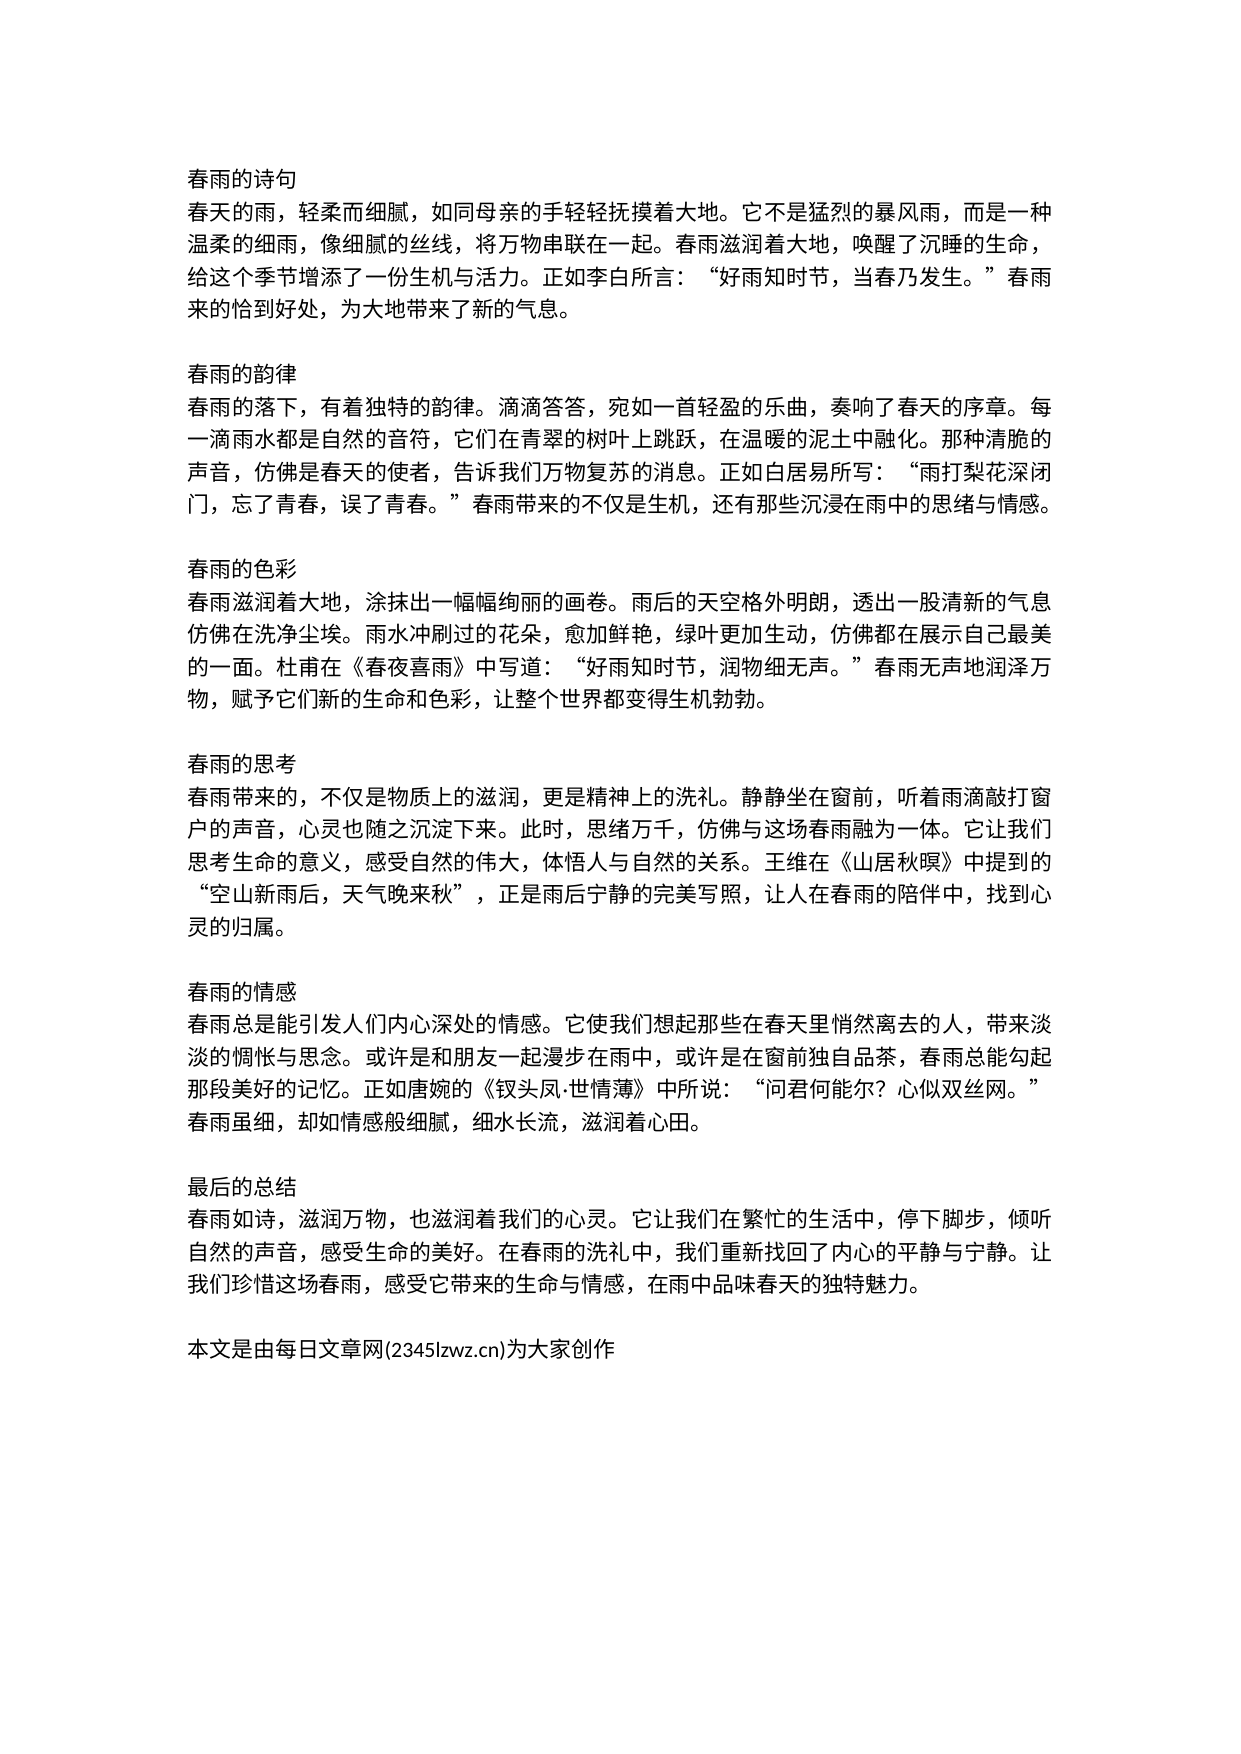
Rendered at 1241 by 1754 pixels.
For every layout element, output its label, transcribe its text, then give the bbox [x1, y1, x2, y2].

text 春雨的落下，有着独特的韵律。滴滴答答，宛如一首轻盈的乐曲，奏响了春天的序章。每一滴雨水都是自然的音符，它们在青翠的树叶上跳跃，在温暖的泥土中融化。那种清脆的声音，仿佛是春天的使者，告诉我们万物复苏的消息。正如白居易所写：“雨打梨花深闭门，忘了青春，误了青春。”春雨带来的不仅是生机，还有那些沉浸在雨中的思绪与情感。 [187, 389, 1053, 519]
text 最后的总结 [187, 1169, 1053, 1202]
text 春雨如诗，滋润万物，也滋润着我们的心灵。它让我们在繁忙的生活中，停下脚步，倾听自然的声音，感受生命的美好。在春雨的洗礼中，我们重新找回了内心的平静与宁静。让我们珍惜这场春雨，感受它带来的生命与情感，在雨中品味春天的独特魅力。 [187, 1202, 1053, 1299]
text 春雨滋润着大地，涂抹出一幅幅绚丽的画卷。雨后的天空格外明朗，透出一股清新的气息，仿佛在洗净尘埃。雨水冲刷过的花朵，愈加鲜艳，绿叶更加生动，仿佛都在展示自己最美的一面。杜甫在《春夜喜雨》中写道：“好雨知时节，润物细无声。”春雨无声地润泽万物，赋予它们新的生命和色彩，让整个世界都变得生机勃勃。 [187, 584, 1053, 714]
text 春雨带来的，不仅是物质上的滋润，更是精神上的洗礼。静静坐在窗前，听着雨滴敲打窗户的声音，心灵也随之沉淀下来。此时，思绪万千，仿佛与这场春雨融为一体。它让我们思考生命的意义，感受自然的伟大，体悟人与自然的关系。王维在《山居秋暝》中提到的“空山新雨后，天气晚来秋”，正是雨后宁静的完美写照，让人在春雨的陪伴中，找到心灵的归属。 [187, 779, 1053, 942]
text 春天的雨，轻柔而细腻，如同母亲的手轻轻抚摸着大地。它不是猛烈的暴风雨，而是一种温柔的细雨，像细腻的丝线，将万物串联在一起。春雨滋润着大地，唤醒了沉睡的生命，给这个季节增添了一份生机与活力。正如李白所言：“好雨知时节，当春乃发生。”春雨来的恰到好处，为大地带来了新的气息。 [187, 194, 1053, 324]
text 春雨的思考 [187, 747, 1053, 779]
text 春雨的诗句 [187, 162, 1053, 194]
text 春雨的情感 [187, 974, 1053, 1007]
text 本文是由每日文章网(2345lzwz.cn)为大家创作 [187, 1332, 1053, 1364]
text 春雨总是能引发人们内心深处的情感。它使我们想起那些在春天里悄然离去的人，带来淡淡的惆怅与思念。或许是和朋友一起漫步在雨中，或许是在窗前独自品茶，春雨总能勾起那段美好的记忆。正如唐婉的《钗头凤·世情薄》中所说：“问君何能尔？心似双丝网。”春雨虽细，却如情感般细腻，细水长流，滋润着心田。 [187, 1007, 1053, 1137]
text 春雨的色彩 [187, 552, 1053, 584]
text 春雨的韵律 [187, 357, 1053, 389]
